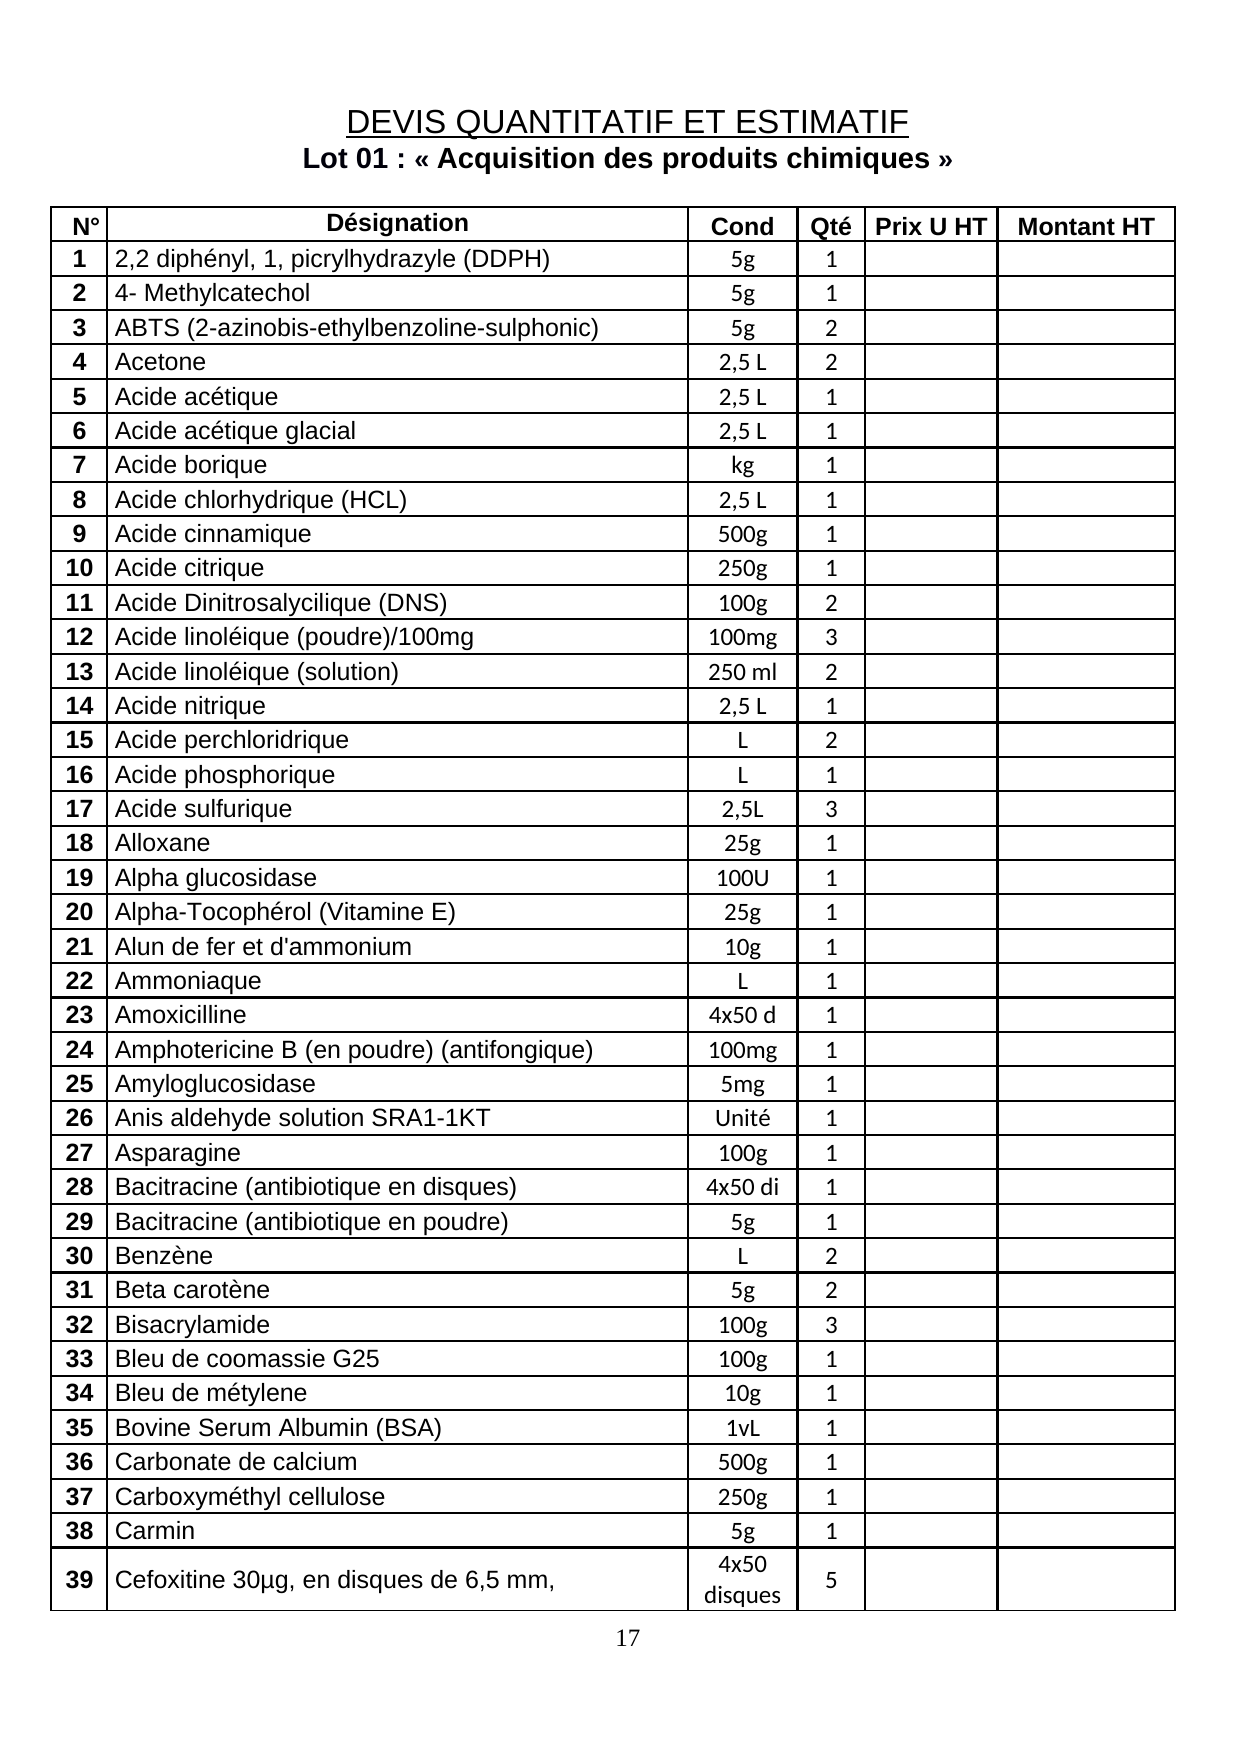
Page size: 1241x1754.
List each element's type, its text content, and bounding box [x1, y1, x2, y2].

table_cell [999, 655, 1174, 687]
table_cell [999, 380, 1174, 412]
table_cell 32 [52, 1308, 106, 1340]
table_cell [866, 1411, 996, 1443]
table_cell 500g [689, 1445, 796, 1478]
table_cell 1 [799, 895, 864, 928]
table_cell [866, 345, 996, 378]
table_cell 11 [52, 586, 106, 618]
table_cell 25g [689, 827, 796, 859]
table_cell [999, 552, 1174, 584]
table_cell 100U [689, 861, 796, 893]
table_cell 1 [799, 758, 864, 790]
table_cell 13 [52, 655, 106, 687]
table_cell [866, 1342, 996, 1374]
table_cell [999, 895, 1174, 928]
table_cell 2 [799, 1274, 864, 1306]
table_cell [999, 689, 1174, 721]
table_cell 5mg [689, 1067, 796, 1099]
table_cell 2 [799, 311, 864, 343]
table_cell [999, 964, 1174, 996]
table_cell 1 [799, 930, 864, 962]
table_cell 100g [689, 586, 796, 618]
table_cell 12 [52, 620, 106, 653]
table_cell Bacitracine (antibiotique en poudre) [108, 1205, 687, 1237]
table_cell [866, 999, 996, 1031]
table_cell [999, 758, 1174, 790]
table_cell 1 [799, 242, 864, 274]
table_cell 2,5L [689, 792, 796, 824]
table_header Cond [689, 208, 796, 240]
table_cell 5g [689, 1205, 796, 1237]
table_cell 2 [52, 277, 106, 309]
table_cell 1 [799, 414, 864, 446]
table_cell 1 [799, 483, 864, 515]
table_cell 31 [52, 1274, 106, 1306]
table_cell Carmin [108, 1514, 687, 1546]
table_cell ABTS (2-azinobis-ethylbenzoline-sulphonic) [108, 311, 687, 343]
table_cell [999, 483, 1174, 515]
table_cell 20 [52, 895, 106, 928]
table_cell Unité [689, 1102, 796, 1134]
table_cell 100mg [689, 1033, 796, 1065]
table_cell [866, 1033, 996, 1065]
table_cell 1 [799, 1136, 864, 1168]
table_cell 6 [52, 414, 106, 446]
table_cell Amphotericine B (en poudre) (antifongique) [108, 1033, 687, 1065]
table_cell [999, 792, 1174, 824]
table_cell [866, 277, 996, 309]
table_cell [999, 620, 1174, 653]
table_cell Bleu de métylene [108, 1377, 687, 1409]
table_cell kg [689, 449, 796, 481]
table_cell [866, 655, 996, 687]
table_cell 25 [52, 1067, 106, 1099]
table_cell [999, 1102, 1174, 1134]
table_cell 2,5 L [689, 414, 796, 446]
table_cell [999, 1480, 1174, 1512]
table_cell 3 [799, 620, 864, 653]
table_cell 25g [689, 895, 796, 928]
table_cell 39 [52, 1549, 106, 1609]
table_cell 5g [689, 1514, 796, 1546]
table_cell Acide sulfurique [108, 792, 687, 824]
table_header Désignation [108, 208, 687, 240]
table_cell 100g [689, 1308, 796, 1340]
table_cell [999, 1136, 1174, 1168]
table_cell [866, 689, 996, 721]
table_cell [866, 1239, 996, 1271]
table_cell [999, 724, 1174, 756]
table_cell Alun de fer et d'ammonium [108, 930, 687, 962]
table_cell 2,5 L [689, 345, 796, 378]
table_cell 5g [689, 1274, 796, 1306]
table_cell Alpha glucosidase [108, 861, 687, 893]
table_cell [999, 861, 1174, 893]
table_cell [866, 1274, 996, 1306]
table_cell Cefoxitine 30µg, en disques de 6,5 mm, [108, 1549, 687, 1609]
table_cell Amyloglucosidase [108, 1067, 687, 1099]
table_cell 1 [799, 1514, 864, 1546]
table_cell 4x50 disques [689, 1549, 796, 1609]
table_cell 2 [799, 655, 864, 687]
table_cell 2 [799, 724, 864, 756]
table_cell Acide nitrique [108, 689, 687, 721]
table_cell [866, 1377, 996, 1409]
table_cell 250g [689, 552, 796, 584]
table_cell [866, 964, 996, 996]
table_cell Acide phosphorique [108, 758, 687, 790]
table_cell 19 [52, 861, 106, 893]
table_cell 16 [52, 758, 106, 790]
text DEVIS QUANTITATIF ET ESTIMATIF [89, 103, 1167, 141]
table_cell [999, 1342, 1174, 1374]
table_cell 10g [689, 1377, 796, 1409]
table_cell 1 [799, 861, 864, 893]
table_cell 37 [52, 1480, 106, 1512]
table_cell [999, 930, 1174, 962]
table_cell [866, 449, 996, 481]
table_cell 1 [799, 1033, 864, 1065]
table_header Qté [799, 208, 864, 240]
table_cell [866, 1480, 996, 1512]
table_cell 250g [689, 1480, 796, 1512]
table_cell 1 [799, 1342, 864, 1374]
table_cell 9 [52, 517, 106, 549]
table_cell [999, 1308, 1174, 1340]
table_cell [999, 1239, 1174, 1271]
table_cell 1 [799, 277, 864, 309]
table_cell 36 [52, 1445, 106, 1478]
table_cell 30 [52, 1239, 106, 1271]
table_cell 100g [689, 1342, 796, 1374]
table_cell 27 [52, 1136, 106, 1168]
table_cell [866, 1170, 996, 1203]
table_cell 4x50 di [689, 1170, 796, 1203]
table_cell 7 [52, 449, 106, 481]
table_cell 1 [799, 1411, 864, 1443]
table_cell L [689, 758, 796, 790]
table_cell 8 [52, 483, 106, 515]
table_cell [999, 827, 1174, 859]
table_header N° [52, 208, 106, 240]
table_cell 2 [799, 586, 864, 618]
table_cell 15 [52, 724, 106, 756]
table_cell [866, 620, 996, 653]
table_cell 34 [52, 1377, 106, 1409]
table_cell 10 [52, 552, 106, 584]
table_cell L [689, 964, 796, 996]
table_cell 100g [689, 1136, 796, 1168]
table_cell 1 [799, 1377, 864, 1409]
table_cell Acide chlorhydrique (HCL) [108, 483, 687, 515]
table_cell 3 [52, 311, 106, 343]
table_cell [866, 758, 996, 790]
table_cell [866, 861, 996, 893]
table_cell 4 [52, 345, 106, 378]
table_cell [866, 1067, 996, 1099]
table_cell 1 [799, 552, 864, 584]
table_cell [866, 1102, 996, 1134]
table_cell 100mg [689, 620, 796, 653]
table_cell 26 [52, 1102, 106, 1134]
table_cell 2,5 L [689, 380, 796, 412]
table_cell 1vL [689, 1411, 796, 1443]
table_header Prix U HT [866, 208, 996, 240]
table_cell [999, 1411, 1174, 1443]
table_cell Bleu de coomassie G25 [108, 1342, 687, 1374]
table_cell [866, 1445, 996, 1478]
table_cell [866, 311, 996, 343]
table_cell [999, 999, 1174, 1031]
table_cell 1 [799, 1445, 864, 1478]
table_cell 1 [799, 999, 864, 1031]
table_cell [999, 586, 1174, 618]
table_cell [866, 552, 996, 584]
table_cell [999, 277, 1174, 309]
table_cell 3 [799, 1308, 864, 1340]
table_cell 1 [799, 1480, 864, 1512]
table_cell 2,2 diphényl, 1, picrylhydrazyle (DDPH) [108, 242, 687, 274]
table_cell [999, 1274, 1174, 1306]
table_cell 1 [799, 1170, 864, 1203]
table_cell 23 [52, 999, 106, 1031]
table_cell [866, 1136, 996, 1168]
table_cell 24 [52, 1033, 106, 1065]
table_cell Bisacrylamide [108, 1308, 687, 1340]
table_cell 2 [799, 345, 864, 378]
table_cell Acide acétique [108, 380, 687, 412]
table_cell 250 ml [689, 655, 796, 687]
table_cell [999, 1067, 1174, 1099]
table_cell [866, 380, 996, 412]
table_cell L [689, 724, 796, 756]
table_cell Benzène [108, 1239, 687, 1271]
table_cell [999, 517, 1174, 549]
table_cell [999, 414, 1174, 446]
table_cell [866, 1514, 996, 1546]
table_cell 2,5 L [689, 483, 796, 515]
table_cell Carboxyméthyl cellulose [108, 1480, 687, 1512]
table_cell Acide linoléique (poudre)/100mg [108, 620, 687, 653]
table_cell 29 [52, 1205, 106, 1237]
table_cell Alpha-Tocophérol (Vitamine E) [108, 895, 687, 928]
table_cell 1 [799, 517, 864, 549]
table_cell [866, 827, 996, 859]
table_cell 1 [799, 1067, 864, 1099]
table_cell 1 [799, 689, 864, 721]
table_cell 5g [689, 311, 796, 343]
table_cell [866, 586, 996, 618]
table_cell [866, 1308, 996, 1340]
table_cell [999, 1549, 1174, 1609]
table_cell 17 [52, 792, 106, 824]
table_cell L [689, 1239, 796, 1271]
table_cell 35 [52, 1411, 106, 1443]
table_cell Beta carotène [108, 1274, 687, 1306]
table_cell Acide citrique [108, 552, 687, 584]
table_cell Asparagine [108, 1136, 687, 1168]
table_cell 5g [689, 242, 796, 274]
table_cell 2,5 L [689, 689, 796, 721]
text Lot 01 : « Acquisition des produits chimiques » [89, 141, 1167, 174]
table_cell [999, 1514, 1174, 1546]
table_cell 3 [799, 792, 864, 824]
table_cell Alloxane [108, 827, 687, 859]
table_cell 5 [52, 380, 106, 412]
table_cell 1 [799, 964, 864, 996]
table_cell Bacitracine (antibiotique en disques) [108, 1170, 687, 1203]
table_cell 38 [52, 1514, 106, 1546]
table_cell [999, 1033, 1174, 1065]
table_cell 28 [52, 1170, 106, 1203]
table_cell 1 [799, 1205, 864, 1237]
table_cell [866, 724, 996, 756]
table_cell 1 [799, 380, 864, 412]
table_cell 1 [799, 1102, 864, 1134]
table_cell [999, 242, 1174, 274]
table_cell 22 [52, 964, 106, 996]
table_cell Acide cinnamique [108, 517, 687, 549]
table_cell [866, 483, 996, 515]
table_cell 21 [52, 930, 106, 962]
table_cell [866, 1205, 996, 1237]
table_cell [866, 1549, 996, 1609]
table_cell 5g [689, 277, 796, 309]
table_header Montant HT [999, 208, 1174, 240]
table_cell 14 [52, 689, 106, 721]
table_cell [866, 517, 996, 549]
table_cell [999, 1377, 1174, 1409]
table_cell [866, 414, 996, 446]
table_cell 10g [689, 930, 796, 962]
table_cell Acide perchloridrique [108, 724, 687, 756]
table_cell Carbonate de calcium [108, 1445, 687, 1478]
table_cell [999, 1205, 1174, 1237]
table_cell 33 [52, 1342, 106, 1374]
table_cell Acide borique [108, 449, 687, 481]
table_cell [866, 792, 996, 824]
table_cell 5 [799, 1549, 864, 1609]
table_cell Anis aldehyde solution SRA1-1KT [108, 1102, 687, 1134]
table_cell 1 [799, 449, 864, 481]
table_cell 4- Methylcatechol [108, 277, 687, 309]
table_cell [999, 1170, 1174, 1203]
table_cell [999, 449, 1174, 481]
table_cell Acide acétique glacial [108, 414, 687, 446]
table_cell 4x50 d [689, 999, 796, 1031]
table_cell [866, 895, 996, 928]
table_cell Ammoniaque [108, 964, 687, 996]
table_cell [999, 311, 1174, 343]
table_cell 1 [799, 827, 864, 859]
table_cell [999, 345, 1174, 378]
table_cell [866, 242, 996, 274]
table_cell 500g [689, 517, 796, 549]
table_cell Amoxicilline [108, 999, 687, 1031]
table_cell [866, 930, 996, 962]
table_cell Acide Dinitrosalycilique (DNS) [108, 586, 687, 618]
table_cell 18 [52, 827, 106, 859]
table_cell 2 [799, 1239, 864, 1271]
table_cell Acetone [108, 345, 687, 378]
table_cell Acide linoléique (solution) [108, 655, 687, 687]
table_cell 1 [52, 242, 106, 274]
table_cell [999, 1445, 1174, 1478]
table_cell Bovine Serum Albumin (BSA) [108, 1411, 687, 1443]
